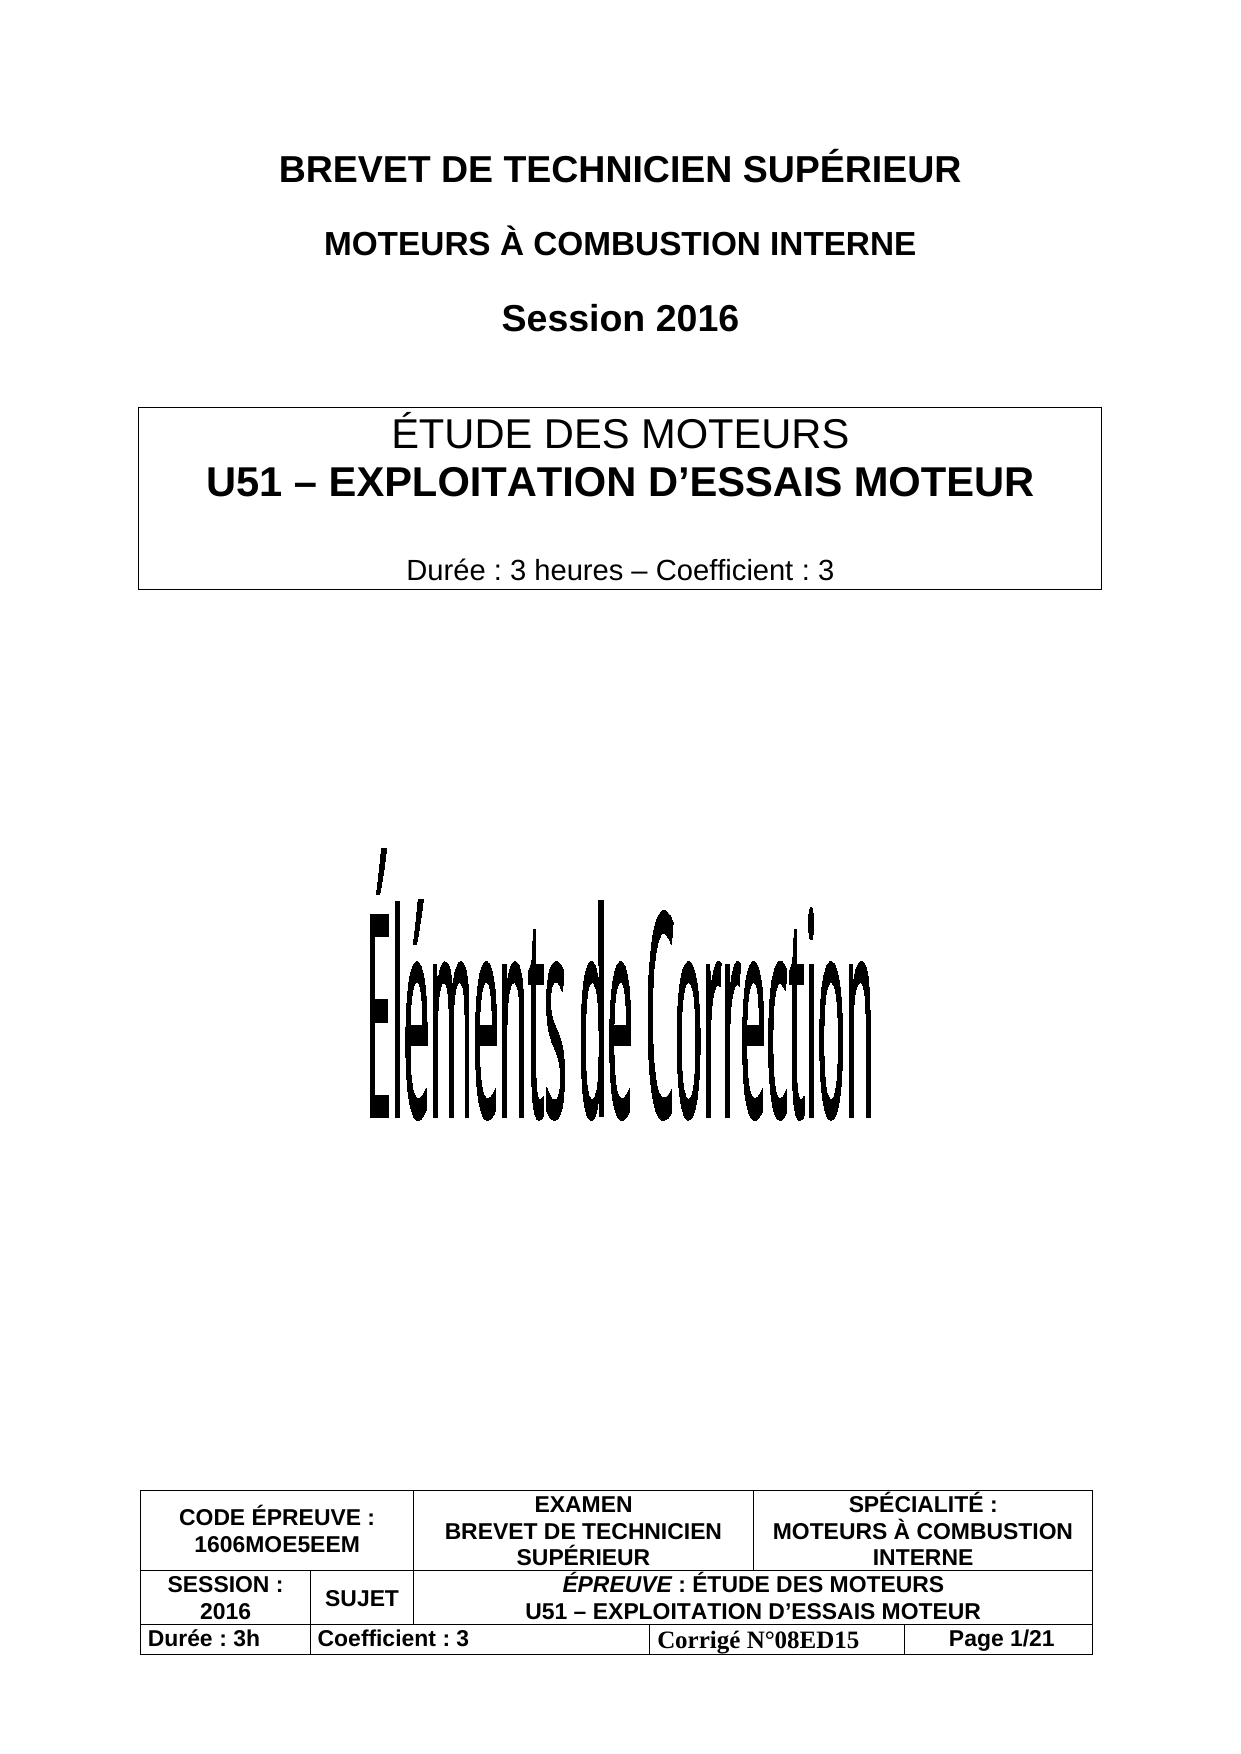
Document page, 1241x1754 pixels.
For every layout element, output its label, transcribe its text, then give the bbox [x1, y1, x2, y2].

text Durée : 3 heures – Coefficient : 3 [139, 550, 1101, 589]
subtitle ÉTUDE DES MOTEURS [139, 408, 1101, 458]
subtitle U51 – EXPLOITATION D’ESSAIS MOTEUR [148, 458, 1092, 506]
text Session 2016 [148, 296, 1092, 339]
text MOTEURS À COMBUSTION INTERNE [148, 224, 1092, 263]
title BREVET DE TECHNICIEN SUPÉRIEUR [148, 148, 1092, 191]
